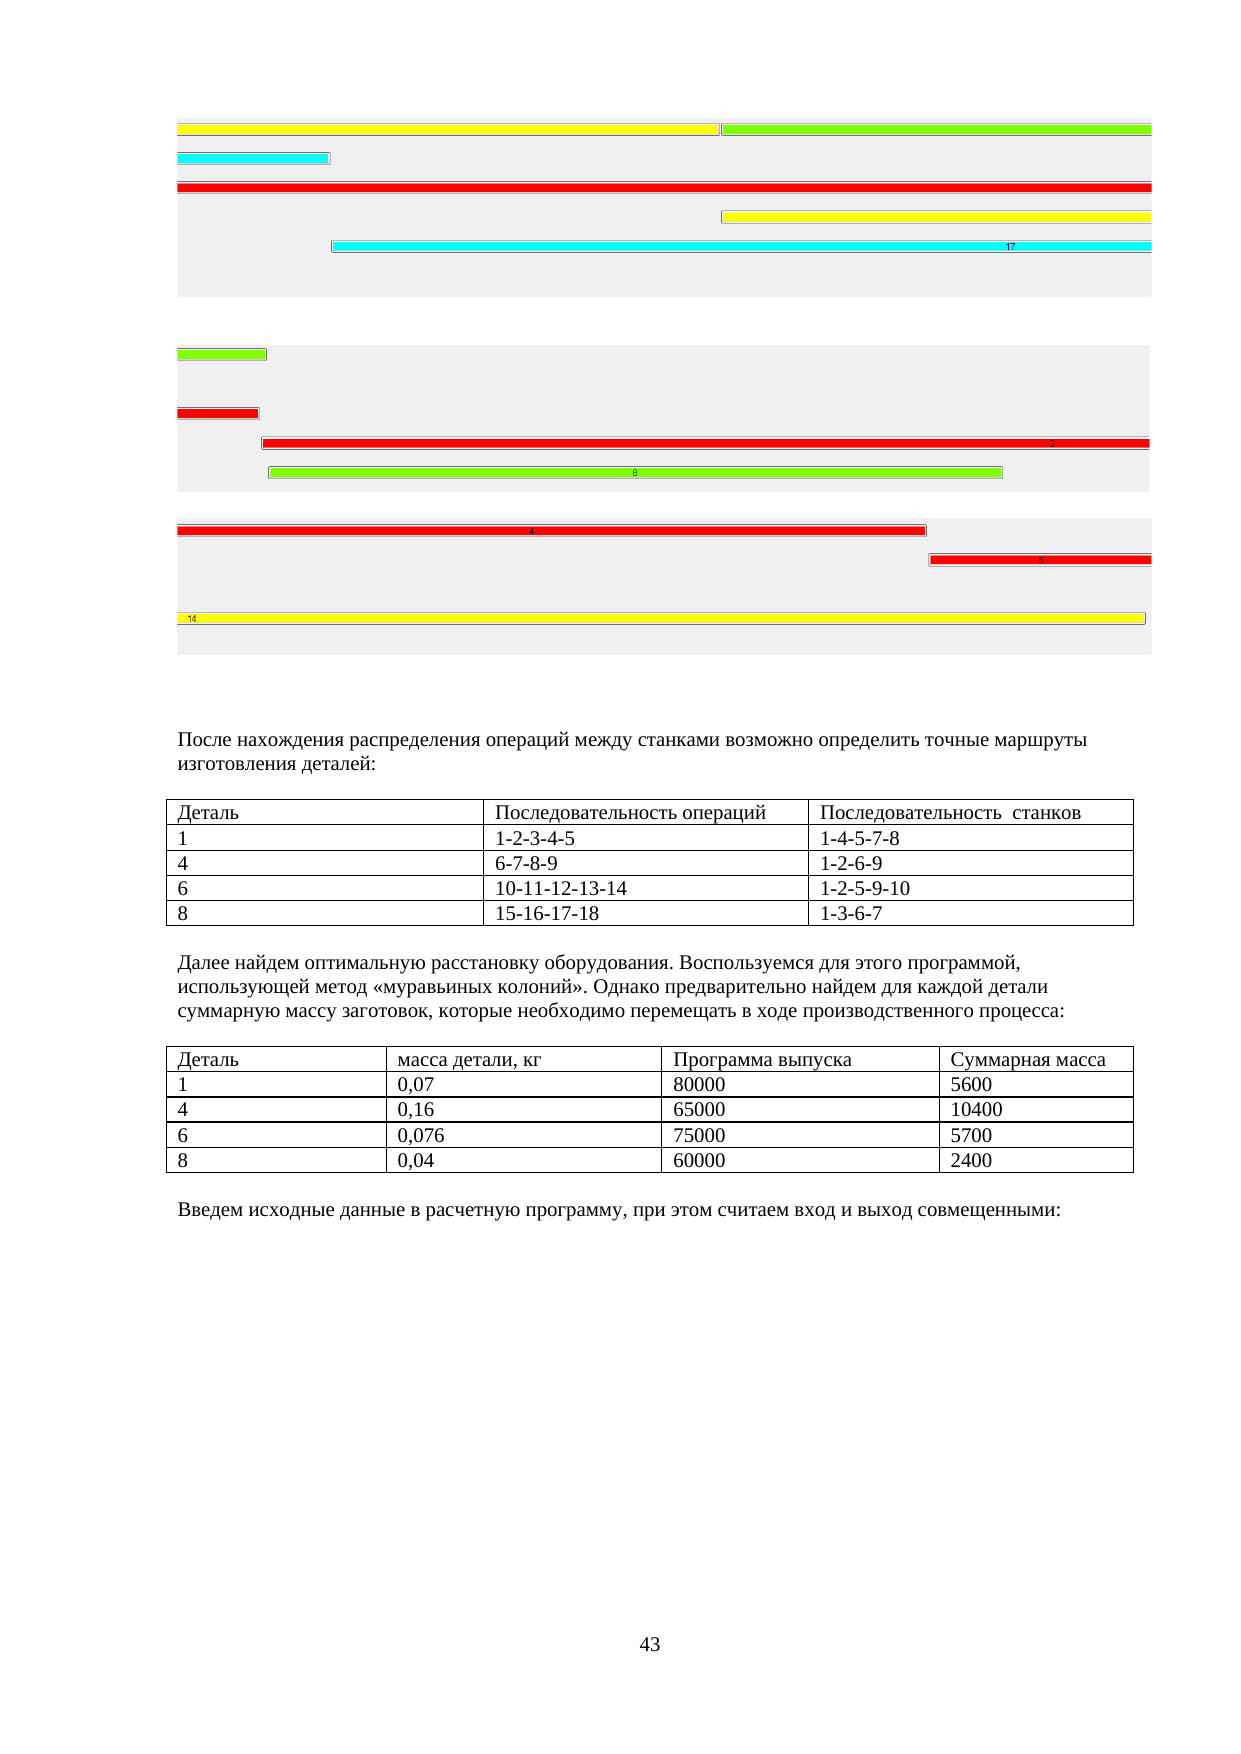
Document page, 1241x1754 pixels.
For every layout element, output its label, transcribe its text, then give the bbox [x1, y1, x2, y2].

table_cell 5600 [940, 1072, 1133, 1096]
table_cell 4 [167, 1098, 386, 1121]
text После нахождения распределения операций между станками возможно определить точные маршруты изготовления деталей: [177, 727, 1122, 775]
text Введем исходные данные в расчетную программу, при этом считаем вход и выход совмещенными: [177, 1197, 1122, 1221]
table_cell 80000 [662, 1072, 939, 1096]
table_cell 1-2-5-9-10 [809, 876, 1133, 900]
table_cell 4 [167, 851, 483, 874]
table_cell 1-4-5-7-8 [809, 825, 1133, 849]
table_header Суммарная масса [940, 1047, 1133, 1071]
table_cell 1-3-6-7 [809, 901, 1133, 925]
table_cell 65000 [662, 1098, 939, 1121]
picture [177, 518, 1152, 655]
table_header Деталь [167, 800, 483, 824]
table_header Программа выпуска [662, 1047, 939, 1071]
table_cell 1-2-6-9 [809, 851, 1133, 874]
table_cell 0,04 [387, 1148, 661, 1172]
table_cell 15-16-17-18 [484, 901, 808, 925]
table_header масса детали, кг [387, 1047, 661, 1071]
table_cell 2400 [940, 1148, 1133, 1172]
table_cell 10-11-12-13-14 [484, 876, 808, 900]
table_header Последовательность операций [484, 800, 808, 824]
table_cell 10400 [940, 1098, 1133, 1121]
picture [177, 118, 1152, 297]
table_cell 0,076 [387, 1123, 661, 1147]
table_cell 0,07 [387, 1072, 661, 1096]
picture [177, 345, 1152, 495]
table_cell 1 [167, 1072, 386, 1096]
table_cell 60000 [662, 1148, 939, 1172]
table_header Последовательность станков [809, 800, 1133, 824]
table_cell 8 [167, 901, 483, 925]
table_cell 6 [167, 876, 483, 900]
text Далее найдем оптимальную расстановку оборудования. Воспользуемся для этого программой, использующей метод «муравьиных колоний». Однако предварительно найдем для каждой детали суммарную массу заготовок, которые необходимо перемещать в ходе производственного процесса: [177, 950, 1122, 1022]
table_cell 8 [167, 1148, 386, 1172]
table_cell 75000 [662, 1123, 939, 1147]
table_cell 0,16 [387, 1098, 661, 1121]
table_cell 1-2-3-4-5 [484, 825, 808, 849]
table_cell 6-7-8-9 [484, 851, 808, 874]
table_cell 5700 [940, 1123, 1133, 1147]
table_header Деталь [167, 1047, 386, 1071]
table_cell 6 [167, 1123, 386, 1147]
table_cell 1 [167, 825, 483, 849]
